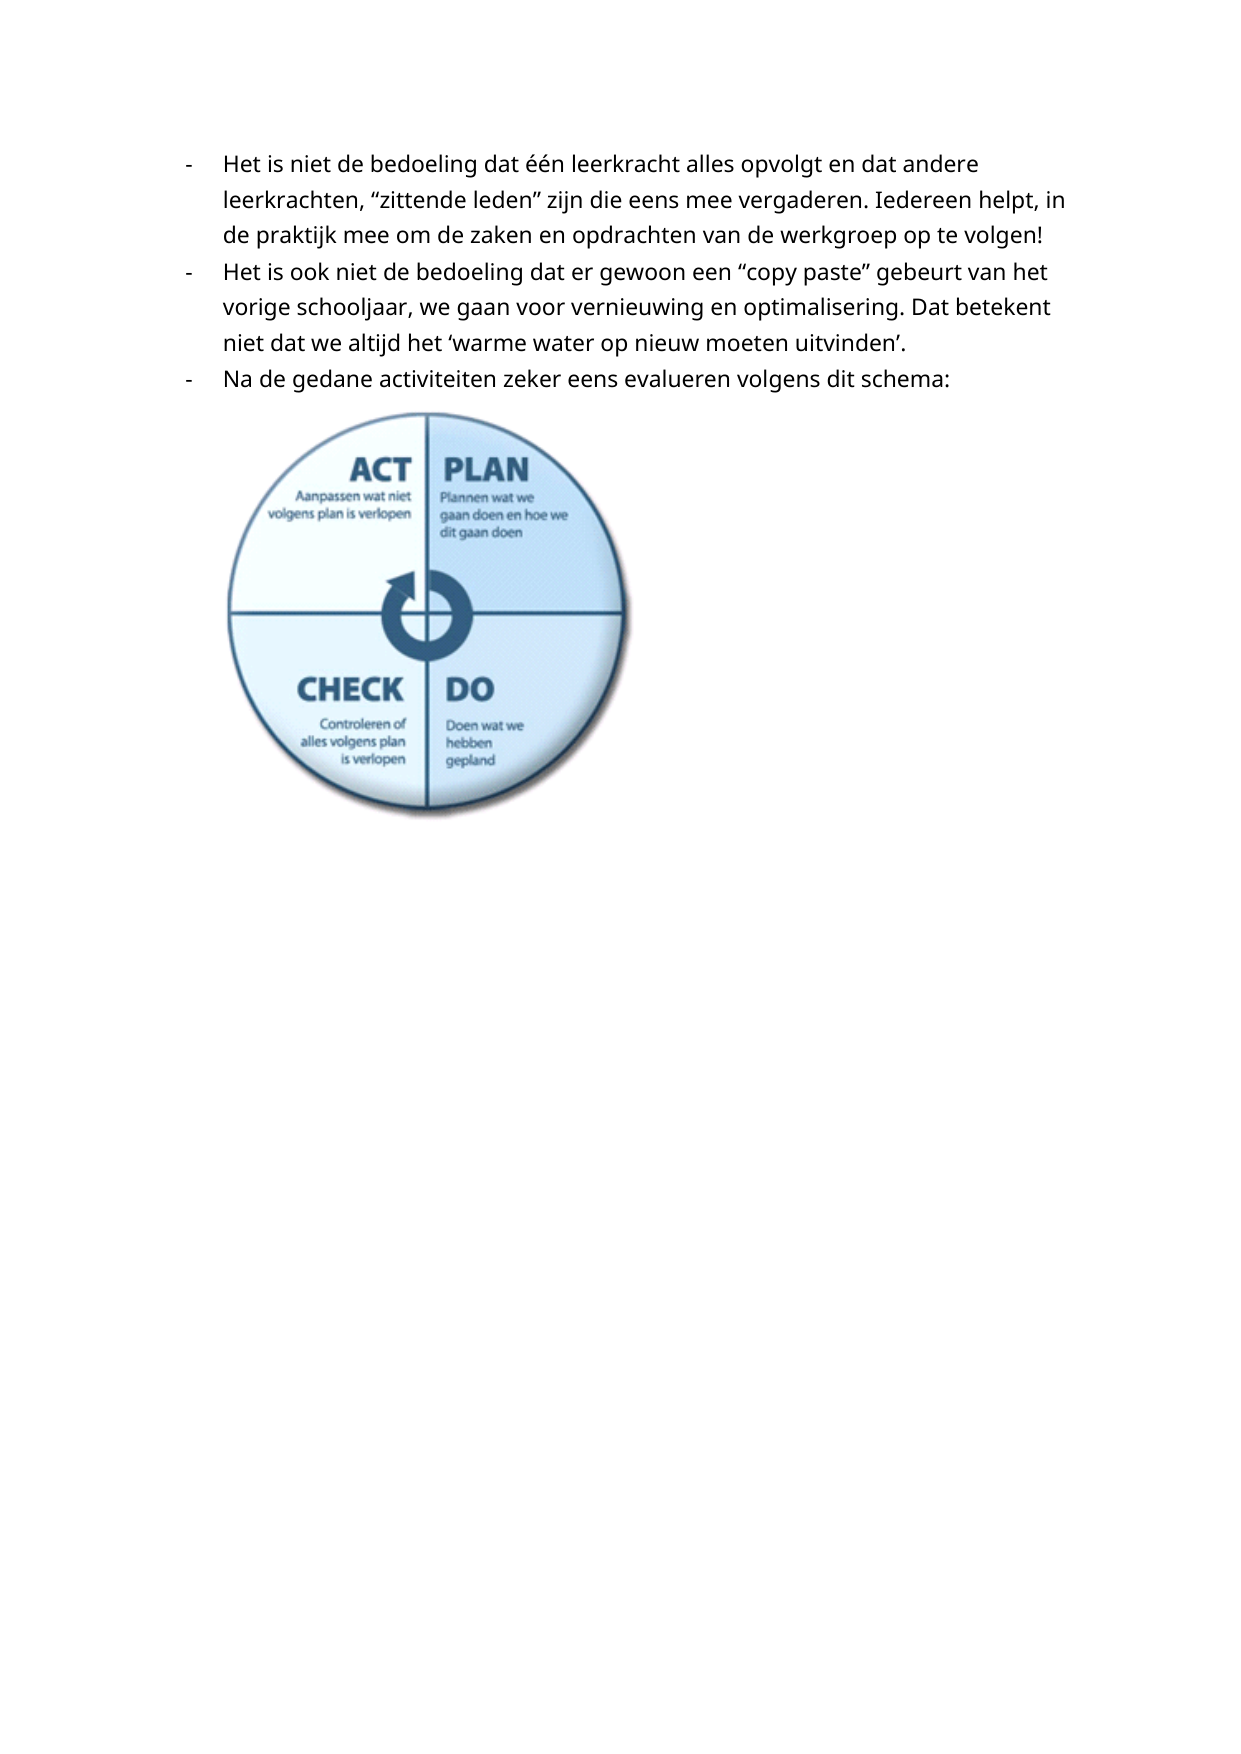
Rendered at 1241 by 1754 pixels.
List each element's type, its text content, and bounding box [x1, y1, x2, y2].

list Na de gedane activiteiten zeker eens evalueren volgens dit schema: [185, 363, 1093, 394]
list Het is ook niet de bedoeling dat er gewoon een “copy paste” gebeurt van het vorige schooljaar, we gaan voor vernieuwing en optimalisering. Dat betekent niet dat we altijd het ‘warme water op nieuw moeten uitvinden’. [185, 255, 1093, 358]
picture [223, 408, 642, 830]
list Het is niet de bedoeling dat één leerkracht alles opvolgt en dat andere leerkrachten, “zittende leden” zijn die eens mee vergaderen. Iedereen helpt, in de praktijk mee om de zaken en opdrachten van de werkgroep op te volgen! [185, 148, 1093, 251]
